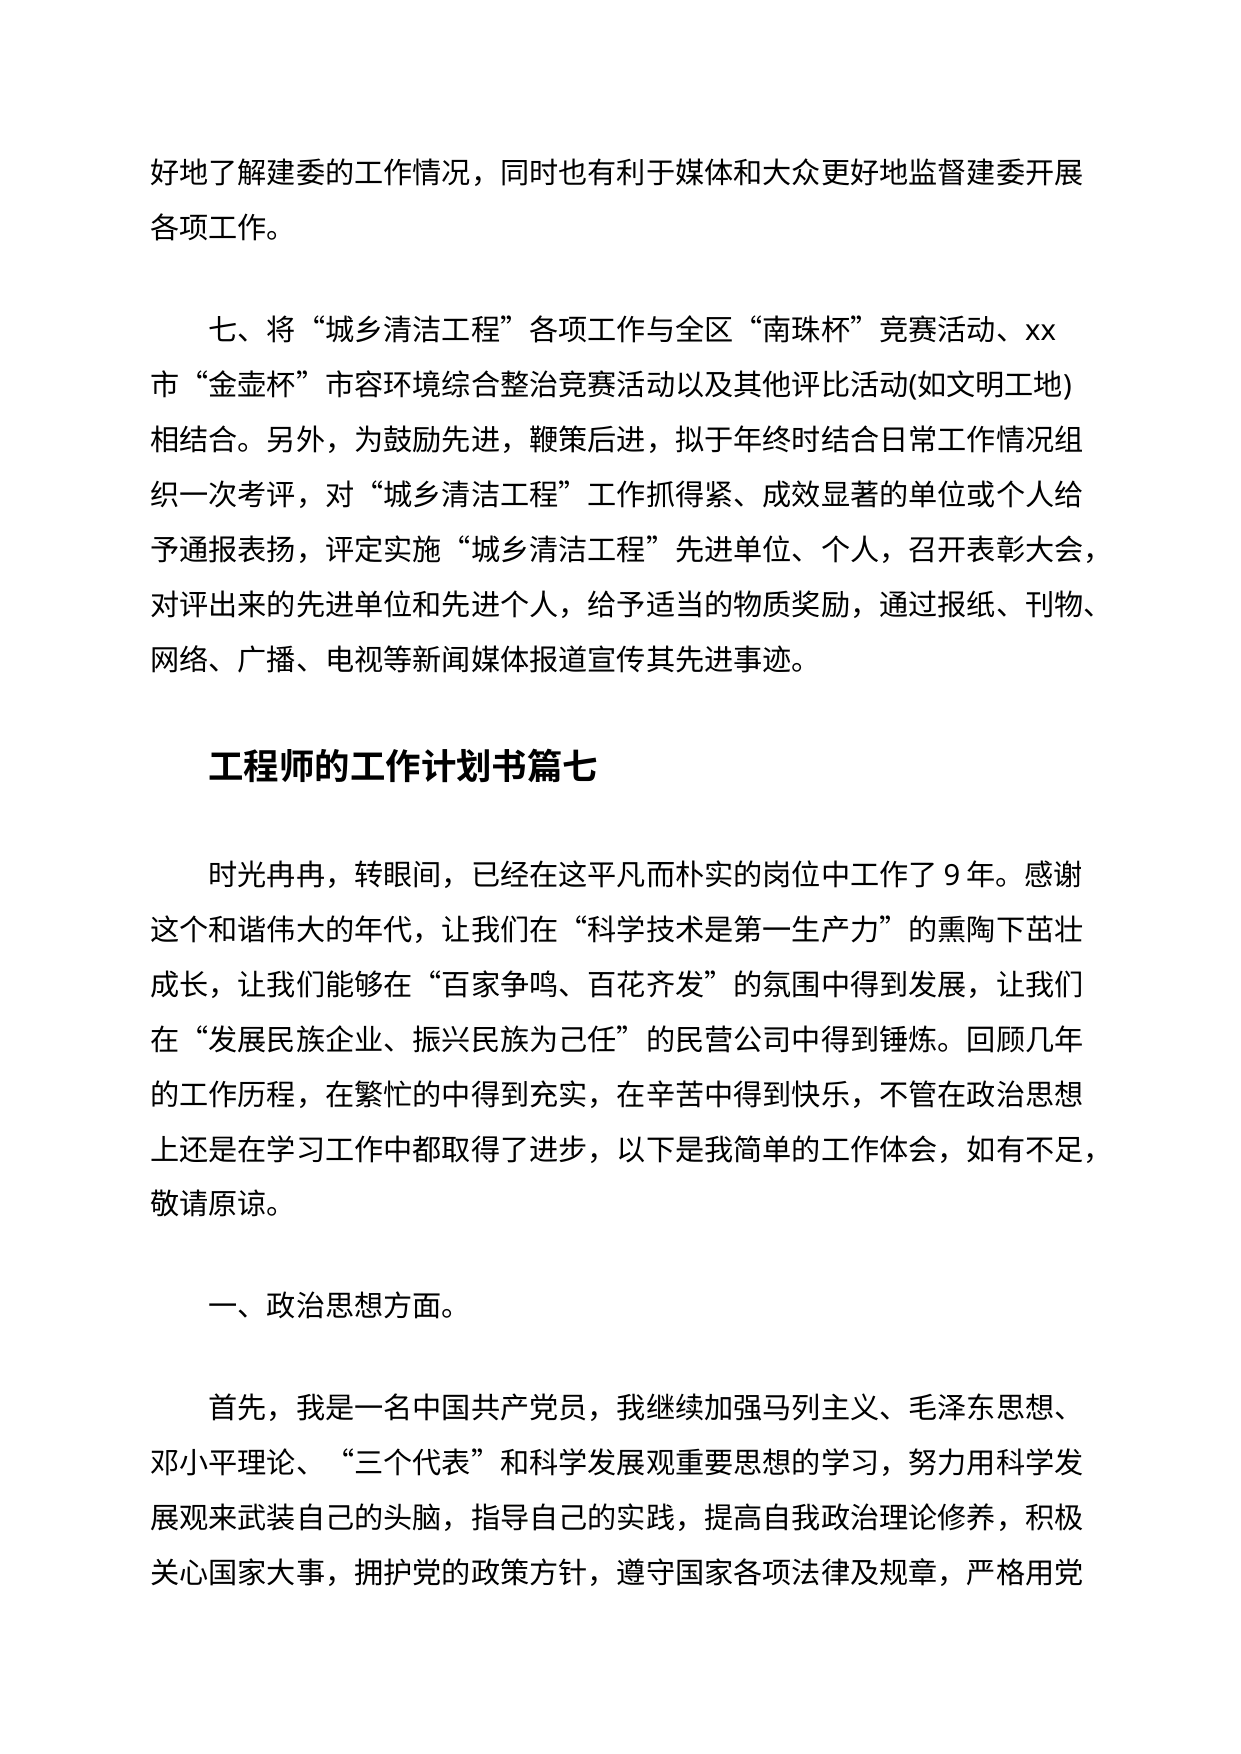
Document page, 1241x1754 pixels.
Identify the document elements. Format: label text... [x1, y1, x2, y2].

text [150, 150, 1090, 247]
text 七、将“城乡清洁工程”各项工作与全区“南珠杯”竞赛活动、xx市“金壶杯”市容环境综合整治竞赛活动以及其他评比活动(如文明工地)相结合。另外，为鼓励先进，鞭策后进，拟于年终时结合日常工作情况组织一次考评，对“城乡清洁工程”工作抓得紧、成效显著的单位或个人给予通报表扬，评定实施“城乡清洁工程”先进单位、个人，召开表彰大会，对评出来的先进单位和先进个人，给予适当的物质奖励，通过报纸、刊物、网络、广播、电视等新闻媒体报道宣传其先进事迹。 [150, 307, 1090, 678]
text 时光冉冉，转眼间，已经在这平凡而朴实的岗位中工作了9年。感谢这个和谐伟大的年代，让我们在“科学技术是第一生产力”的熏陶下茁壮成长，让我们能够在“百家争鸣、百花齐发”的氛围中得到发展，让我们在“发展民族企业、振兴民族为己任”的民营公司中得到锤炼。回顾几年的工作历程，在繁忙的中得到充实，在辛苦中得到快乐，不管在政治思想上还是在学习工作中都取得了进步，以下是我简单的工作体会，如有不足，敬请原谅。 [150, 851, 1090, 1223]
text 工程师的工作计划书篇七 [150, 738, 1090, 789]
text 一、政治思想方面。 [150, 1283, 1090, 1325]
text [150, 1384, 1090, 1591]
